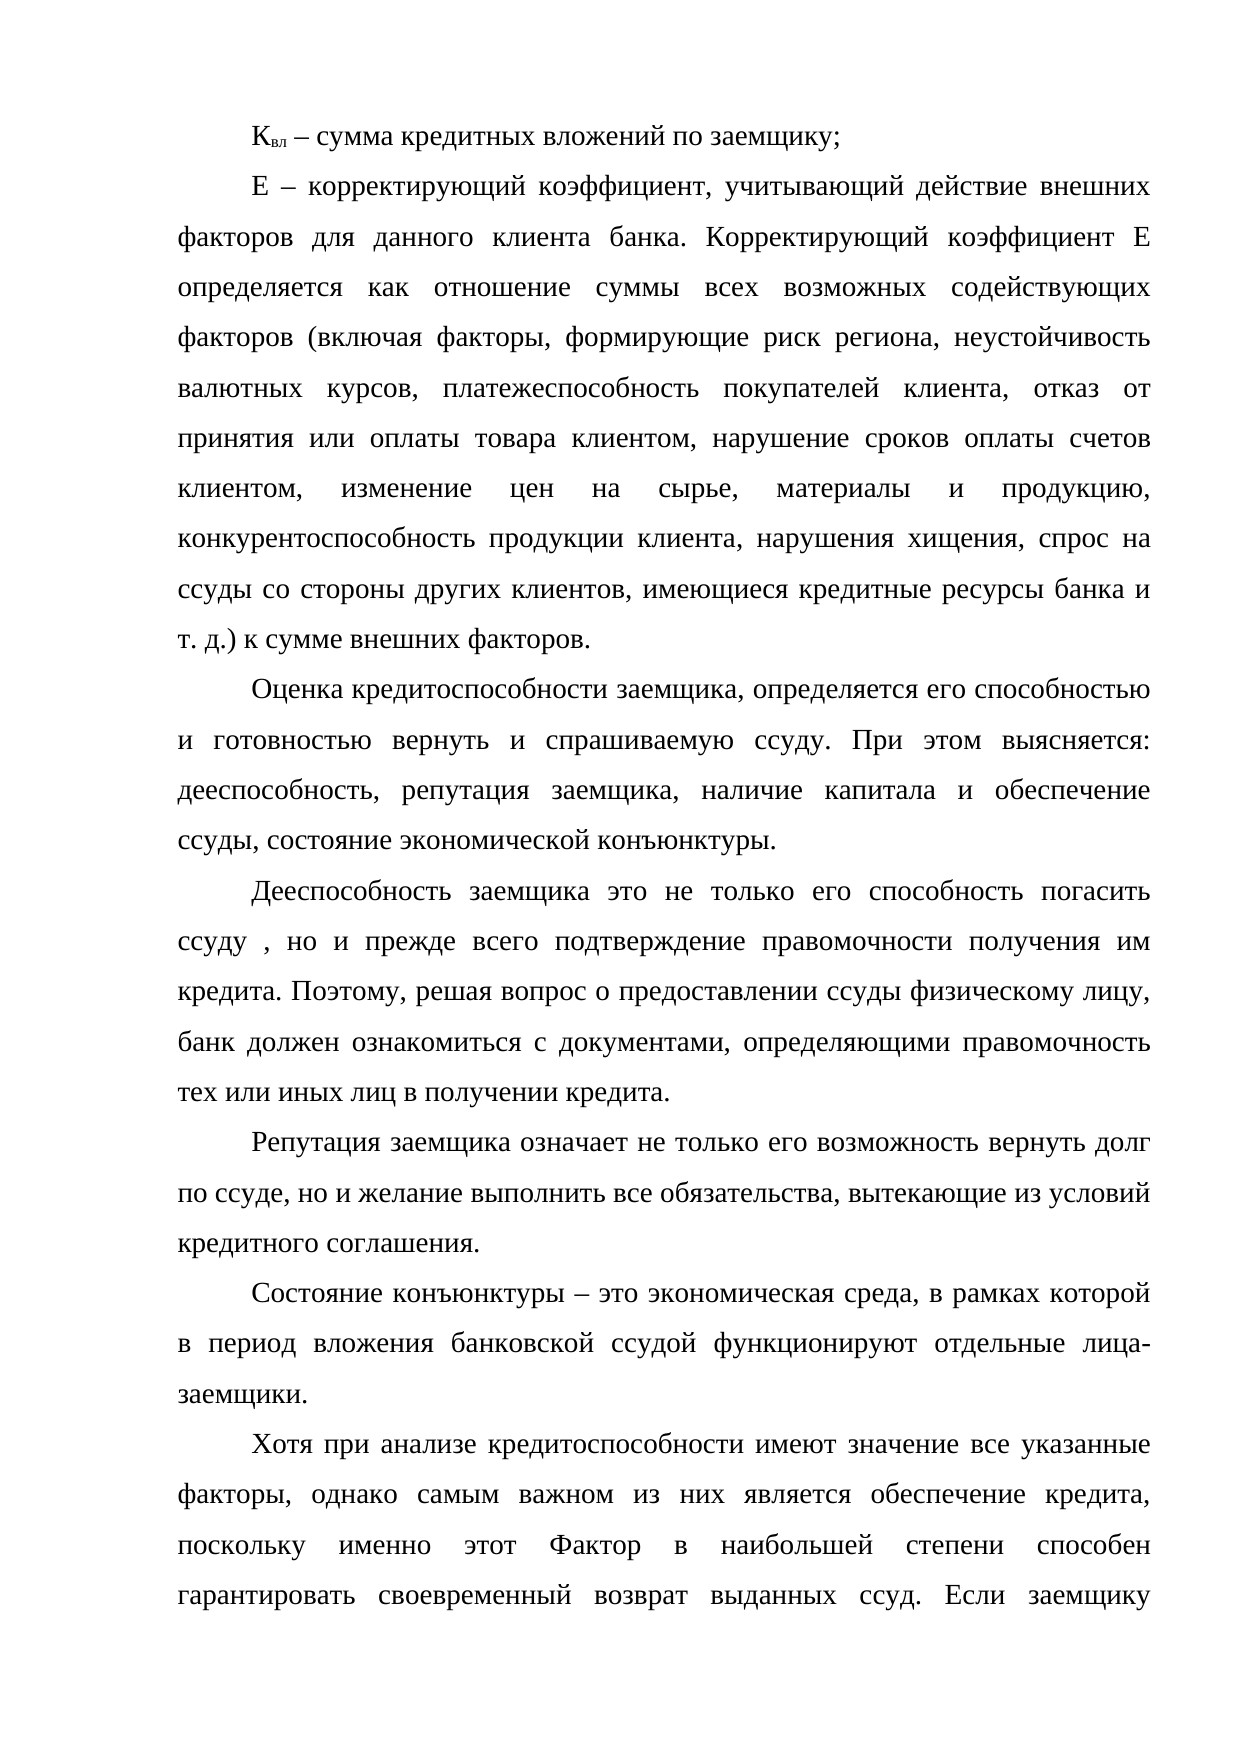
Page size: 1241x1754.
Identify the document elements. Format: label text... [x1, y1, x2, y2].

text Е – корректирующий коэффициент, учитывающий действие внешних факторов для данного клиента банка. Корректирующий коэффициент Е определяется как отношение суммы всех возможных содействующих факторов (включая факторы, формирующие риск региона, неустойчивость валютных курсов, платежеспособность покупателей клиента, отказ от принятия или оплаты товара клиентом, нарушение сроков оплаты счетов клиентом, изменение цен на сырье, материалы и продукцию, конкурентоспособность продукции клиента, нарушения хищения, спрос на ссуды со стороны других клиентов, имеющиеся кредитные ресурсы банка и т. д.) к сумме внешних факторов. [177, 168, 1152, 655]
text Состояние конъюнктуры – это экономическая среда, в рамках которой в период вложения банковской ссудой функционируют отдельные лица- заемщики. [177, 1275, 1152, 1409]
text Дееспособность заемщика это не только его способность погасить ссуду , но и прежде всего подтверждение правомочности получения им кредита. Поэтому, решая вопрос о предоставлении ссуды физическому лицу, банк должен ознакомиться с документами, определяющими правомочность тех или иных лиц в получении кредита. [177, 873, 1152, 1108]
text Оценка кредитоспособности заемщика, определяется его способностью и готовностью вернуть и спрашиваемую ссуду. При этом выясняется: дееспособность, репутация заемщика, наличие капитала и обеспечение ссуды, состояние экономической конъюнктуры. [177, 672, 1152, 856]
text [177, 1426, 1152, 1611]
text Квл – сумма кредитных вложений по заемщику; [177, 118, 1152, 152]
text Репутация заемщика означает не только его возможность вернуть долг по ссуде, но и желание выполнить все обязательства, вытекающие из условий кредитного соглашения. [177, 1124, 1152, 1258]
